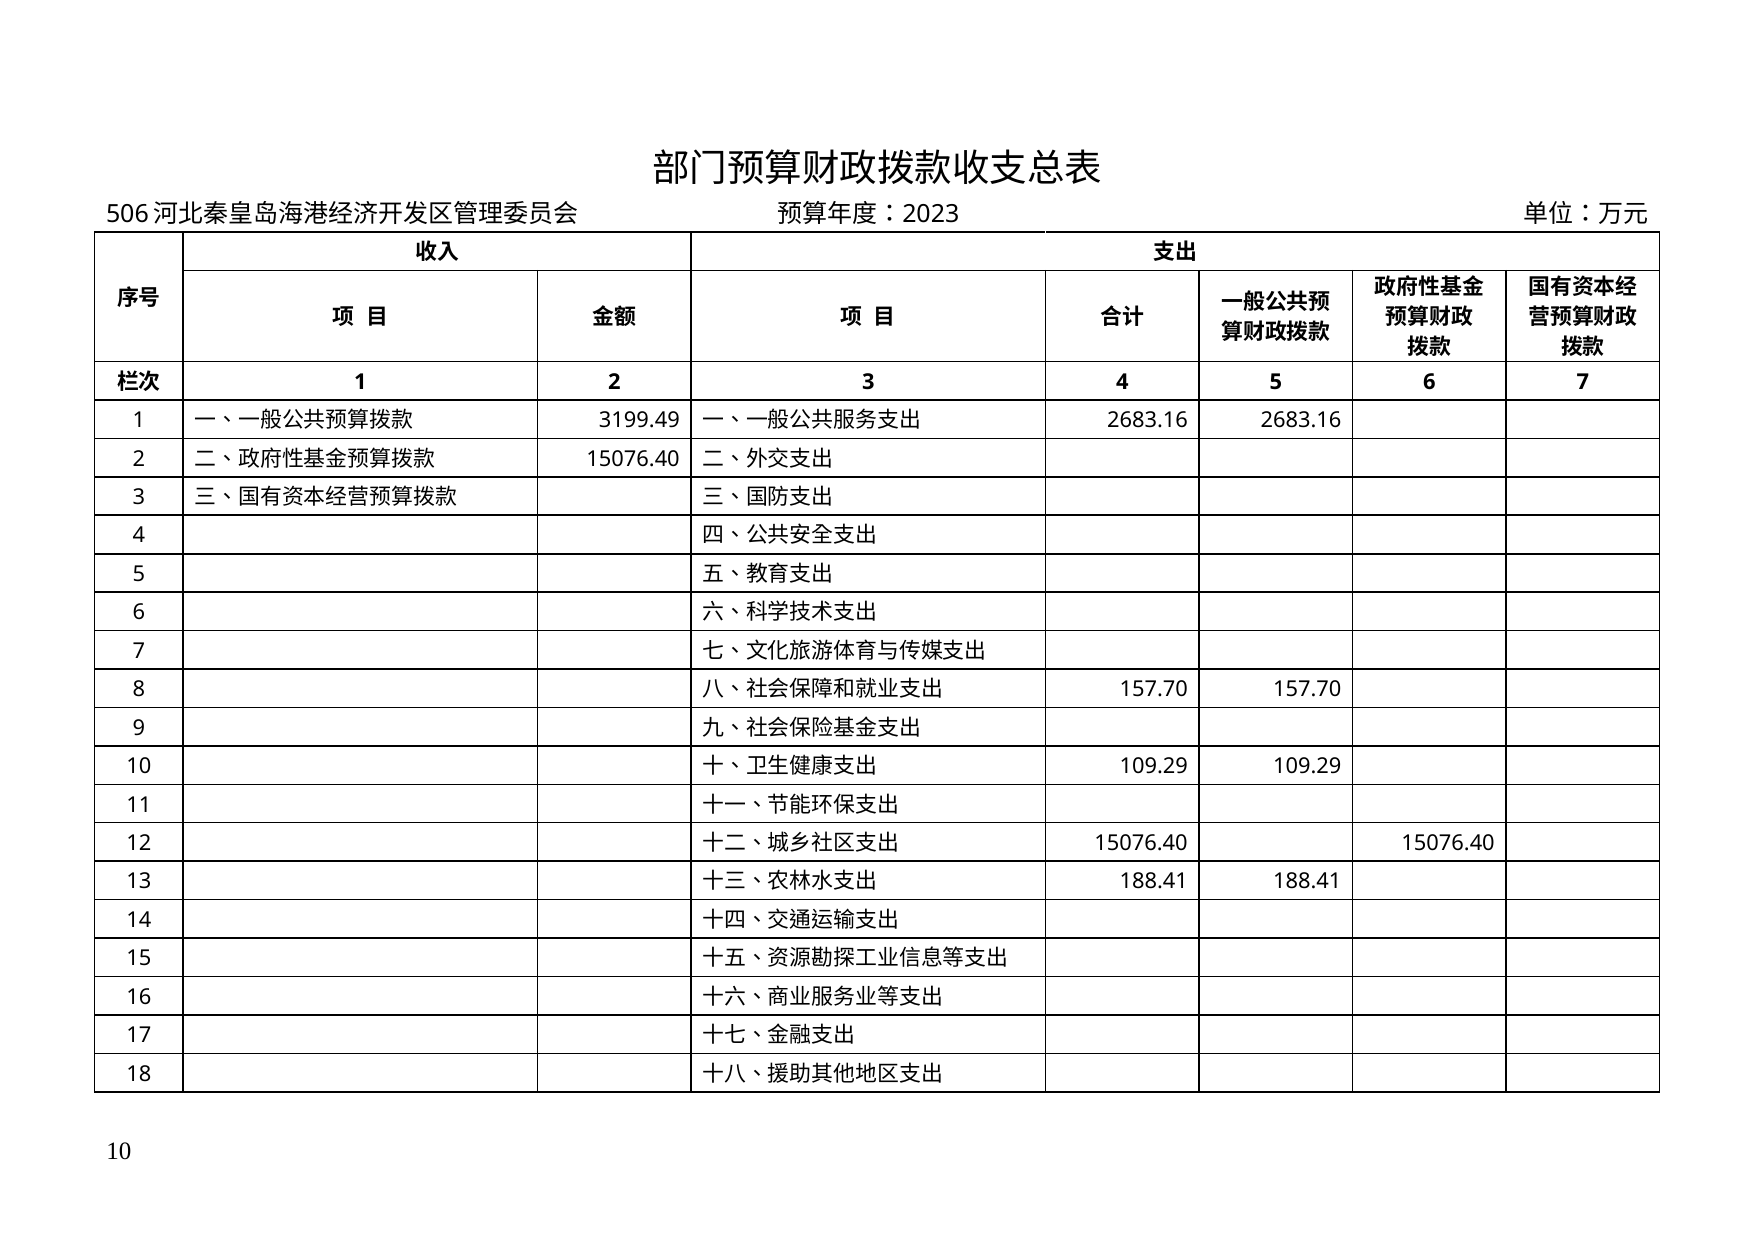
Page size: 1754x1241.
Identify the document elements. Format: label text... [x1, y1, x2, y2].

table_cell 政府性基金预算财政 拨款 [1353, 271, 1505, 361]
table_cell 10 [95, 747, 182, 783]
table_cell 2683.16 [1200, 401, 1352, 437]
table_cell 五、教育支出 [692, 555, 1045, 591]
table_cell 3 [692, 362, 1045, 399]
table_cell 5 [1200, 362, 1352, 399]
table_cell [1046, 439, 1198, 476]
table_cell [1046, 939, 1198, 976]
table_cell [184, 785, 537, 822]
table_cell 2 [95, 439, 182, 476]
table_cell 7 [1507, 362, 1659, 399]
table_cell [1046, 555, 1198, 591]
table_cell [538, 939, 690, 976]
table_cell 十二、城乡社区支出 [692, 823, 1045, 860]
table_cell 4 [95, 516, 182, 553]
table_cell [1200, 900, 1352, 937]
table_cell 15 [95, 939, 182, 976]
table_cell [184, 555, 537, 591]
table_cell [184, 631, 537, 668]
table_cell 国有资本经营预算财政拨款 [1507, 271, 1659, 361]
table_cell [1507, 401, 1659, 437]
table_cell [1200, 708, 1352, 745]
table_cell [538, 516, 690, 553]
table_cell [184, 516, 537, 553]
table_cell [1046, 516, 1198, 553]
table_cell [538, 823, 690, 860]
table_cell [538, 900, 690, 937]
table_cell [184, 670, 537, 707]
table_cell [1507, 900, 1659, 937]
table_cell 109.29 [1200, 747, 1352, 783]
table_cell 十三、农林水支出 [692, 862, 1045, 899]
table_cell 项 目 [184, 271, 537, 361]
table_cell [1353, 977, 1505, 1014]
table_cell [1353, 708, 1505, 745]
table_cell 项 目 [692, 271, 1045, 361]
table_cell [1507, 670, 1659, 707]
table_cell 4 [1046, 362, 1198, 399]
table_cell 九、社会保险基金支出 [692, 708, 1045, 745]
table_cell 2683.16 [1046, 401, 1198, 437]
table_cell [1507, 516, 1659, 553]
table_cell 157.70 [1200, 670, 1352, 707]
table_cell 序号 [95, 233, 182, 361]
table_cell [538, 670, 690, 707]
table_cell [538, 747, 690, 783]
table_cell 一般公共预算财政拨款 [1200, 271, 1352, 361]
table_cell 三、国有资本经营预算拨款 [184, 478, 537, 514]
table_cell [1507, 555, 1659, 591]
table_cell 15076.40 [1046, 823, 1198, 860]
table_cell [184, 939, 537, 976]
table_cell 八、社会保障和就业支出 [692, 670, 1045, 707]
table_cell [1507, 439, 1659, 476]
table_cell [1507, 939, 1659, 976]
table_cell 十八、援助其他地区支出 [692, 1054, 1045, 1091]
table_cell [1353, 439, 1505, 476]
table_cell [1200, 823, 1352, 860]
table_cell [1507, 785, 1659, 822]
table_cell 1 [184, 362, 537, 399]
table_cell [1046, 900, 1198, 937]
table_cell [1353, 516, 1505, 553]
table_cell 金额 [538, 271, 690, 361]
table_cell 14 [95, 900, 182, 937]
table_cell [1046, 1054, 1198, 1091]
table_cell [538, 785, 690, 822]
table_cell [1507, 1054, 1659, 1091]
table_cell 11 [95, 785, 182, 822]
table_cell [1353, 900, 1505, 937]
table_cell 十七、金融支出 [692, 1016, 1045, 1052]
table_header 单位：万元 [1046, 195, 1659, 231]
table_cell [1353, 401, 1505, 437]
table_cell [1507, 823, 1659, 860]
table_cell [1353, 1054, 1505, 1091]
table_cell 十、卫生健康支出 [692, 747, 1045, 783]
table_cell [538, 977, 690, 1014]
table_cell [1507, 593, 1659, 630]
table_cell 12 [95, 823, 182, 860]
table_cell [1507, 747, 1659, 783]
table_cell [1200, 977, 1352, 1014]
table_cell [1200, 631, 1352, 668]
table_cell [538, 862, 690, 899]
table_cell 7 [95, 631, 182, 668]
table_cell 188.41 [1046, 862, 1198, 899]
table_cell 188.41 [1200, 862, 1352, 899]
table_cell [538, 1016, 690, 1052]
table_cell 17 [95, 1016, 182, 1052]
table_cell [184, 593, 537, 630]
table_cell [1046, 478, 1198, 514]
table_cell [1200, 1016, 1352, 1052]
table_cell 三、国防支出 [692, 478, 1045, 514]
table_cell 二、政府性基金预算拨款 [184, 439, 537, 476]
table_cell [538, 478, 690, 514]
table_cell 8 [95, 670, 182, 707]
table_cell [1353, 862, 1505, 899]
table_cell 3199.49 [538, 401, 690, 437]
table_cell [1353, 478, 1505, 514]
table_cell [1353, 939, 1505, 976]
table_cell [1507, 977, 1659, 1014]
table_cell [538, 555, 690, 591]
table_cell 5 [95, 555, 182, 591]
table_cell 157.70 [1046, 670, 1198, 707]
table_header 506河北秦皇岛海港经济开发区管理委员会 [95, 195, 690, 231]
table_cell 一、一般公共服务支出 [692, 401, 1045, 437]
table_cell [1353, 631, 1505, 668]
table_cell [1200, 516, 1352, 553]
table_cell 六、科学技术支出 [692, 593, 1045, 630]
table_cell [1200, 593, 1352, 630]
table_cell [1046, 631, 1198, 668]
table_cell 16 [95, 977, 182, 1014]
table_cell 十五、资源勘探工业信息等支出 [692, 939, 1045, 976]
text 部门预算财政拨款收支总表 [106, 142, 1648, 193]
table_cell [1507, 631, 1659, 668]
table_cell [184, 900, 537, 937]
table_cell [184, 747, 537, 783]
table_cell [538, 631, 690, 668]
table_cell 2 [538, 362, 690, 399]
table_cell [184, 823, 537, 860]
table_cell 十四、交通运输支出 [692, 900, 1045, 937]
table_cell 15076.40 [1353, 823, 1505, 860]
table_cell [1507, 862, 1659, 899]
table_cell [184, 1016, 537, 1052]
table_header 预算年度：2023 [692, 195, 1045, 231]
table_cell 四、公共安全支出 [692, 516, 1045, 553]
table_cell 一、一般公共预算拨款 [184, 401, 537, 437]
table_cell 3 [95, 478, 182, 514]
table_cell [1353, 555, 1505, 591]
table_cell [1046, 785, 1198, 822]
table_cell 109.29 [1046, 747, 1198, 783]
table_cell [538, 1054, 690, 1091]
table_cell 十一、节能环保支出 [692, 785, 1045, 822]
table_cell [1200, 1054, 1352, 1091]
table_cell 6 [95, 593, 182, 630]
table_cell [538, 708, 690, 745]
table_cell [1507, 1016, 1659, 1052]
table_cell [1507, 478, 1659, 514]
table_cell [1353, 785, 1505, 822]
table_cell [1046, 1016, 1198, 1052]
table_cell [1200, 555, 1352, 591]
table_cell [538, 593, 690, 630]
table_cell [1200, 478, 1352, 514]
table_cell [1046, 708, 1198, 745]
table_cell [184, 1054, 537, 1091]
table_cell [184, 862, 537, 899]
table_cell [1200, 939, 1352, 976]
table_cell [184, 977, 537, 1014]
table_cell 6 [1353, 362, 1505, 399]
table_cell 栏次 [95, 362, 182, 399]
table_cell 支出 [692, 233, 1659, 270]
table_cell 十六、商业服务业等支出 [692, 977, 1045, 1014]
table_cell [1353, 670, 1505, 707]
table_cell [1046, 593, 1198, 630]
table_cell [1353, 1016, 1505, 1052]
table_cell 1 [95, 401, 182, 437]
table_cell 七、文化旅游体育与传媒支出 [692, 631, 1045, 668]
table_cell [1046, 977, 1198, 1014]
table_cell [1507, 708, 1659, 745]
table_cell [1200, 439, 1352, 476]
table_cell [1200, 785, 1352, 822]
table_cell 9 [95, 708, 182, 745]
table_cell 二、外交支出 [692, 439, 1045, 476]
table_cell 收入 [184, 233, 690, 270]
table_cell [184, 708, 537, 745]
table_cell 13 [95, 862, 182, 899]
table_cell 18 [95, 1054, 182, 1091]
table_cell 合计 [1046, 271, 1198, 361]
table_cell 15076.40 [538, 439, 690, 476]
table_cell [1353, 593, 1505, 630]
table_cell [1353, 747, 1505, 783]
